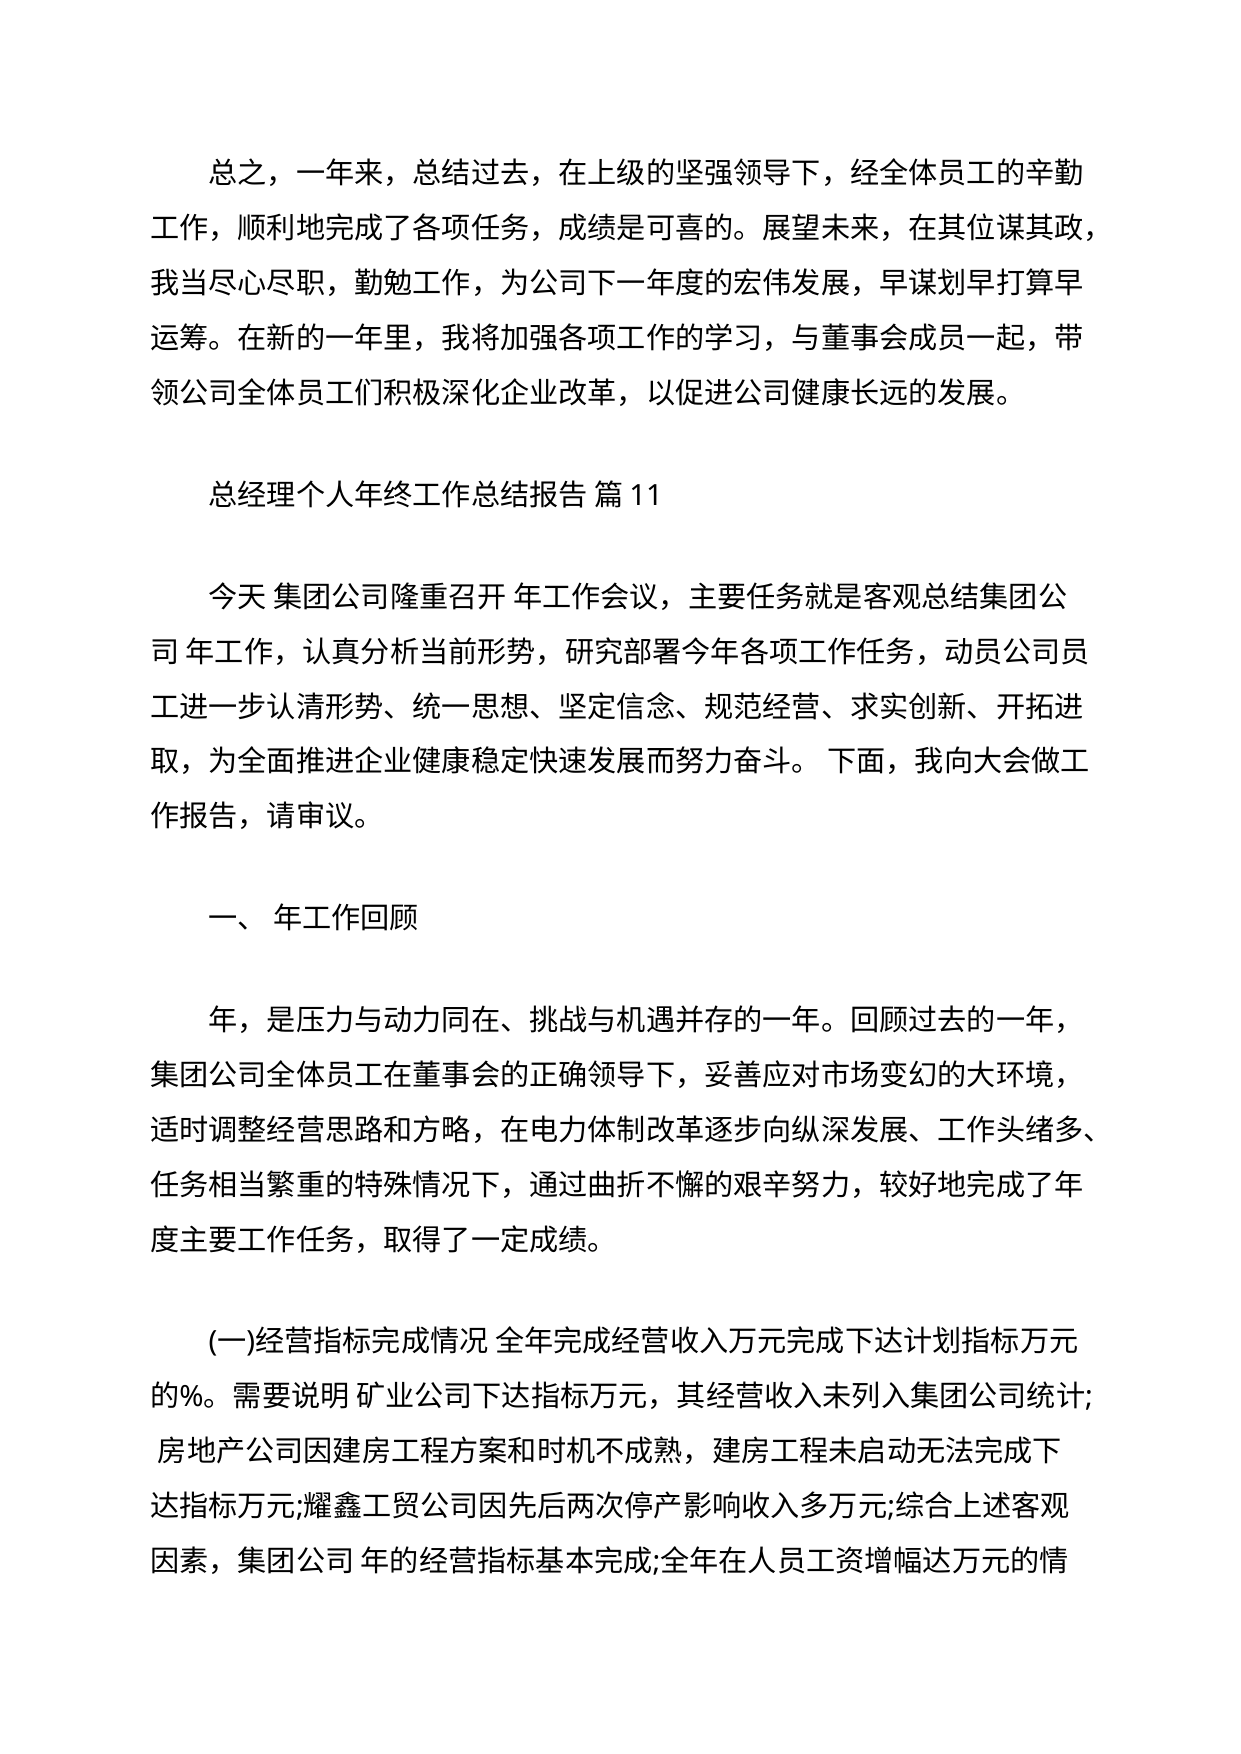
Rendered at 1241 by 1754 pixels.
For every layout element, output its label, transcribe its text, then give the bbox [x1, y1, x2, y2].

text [150, 1318, 1090, 1580]
text 总经理个人年终工作总结报告 篇11 [150, 471, 1090, 514]
text 年，是压力与动力同在、挑战与机遇并存的一年。回顾过去的一年， 集团公司全体员工在董事会的正确领导下，妥善应对市场变幻的大环境，适时调整经营思路和方略，在电力体制改革逐步向纵深发展、工作头绪多、任务相当繁重的特殊情况下，通过曲折不懈的艰辛努力，较好地完成了年度主要工作任务，取得了一定成绩。 [150, 996, 1090, 1258]
text 今天 集团公司隆重召开 年工作会议，主要任务就是客观总结集团公司 年工作，认真分析当前形势，研究部署今年各项工作任务，动员公司员工进一步认清形势、统一思想、坚定信念、规范经营、求实创新、开拓进取，为全面推进企业健康稳定快速发展而努力奋斗。 下面，我向大会做工作报告，请审议。 [150, 573, 1090, 835]
text 一、 年工作回顾 [150, 895, 1090, 937]
text 总之，一年来，总结过去，在上级的坚强领导下，经全体员工的辛勤工作，顺利地完成了各项任务，成绩是可喜的。展望未来，在其位谋其政，我当尽心尽职，勤勉工作，为公司下一年度的宏伟发展，早谋划早打算早运筹。在新的一年里，我将加强各项工作的学习，与董事会成员一起，带领公司全体员工们积极深化企业改革，以促进公司健康长远的发展。 [150, 150, 1090, 412]
